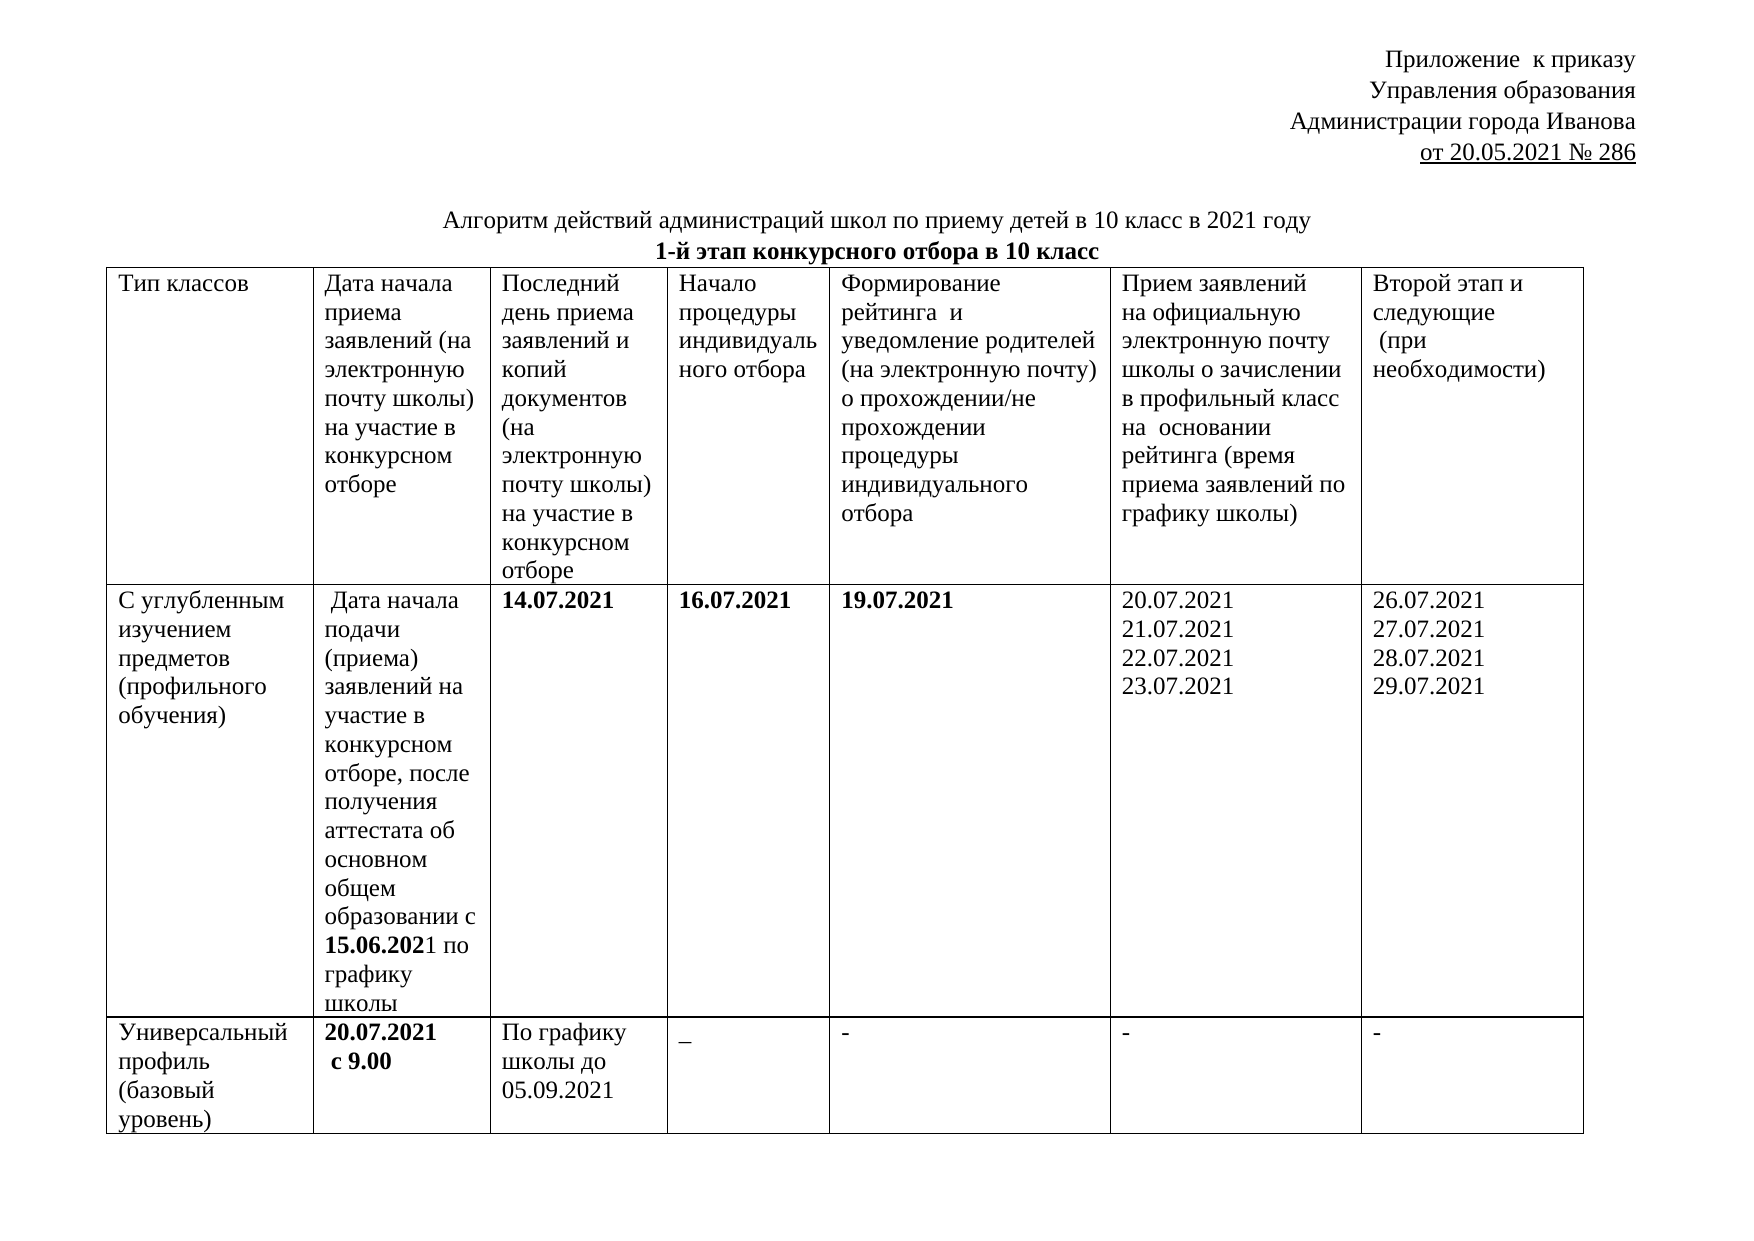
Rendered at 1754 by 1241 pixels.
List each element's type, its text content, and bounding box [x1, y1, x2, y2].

table_cell Дата начала подачи (приема) заявлений на участие в конкурсном отборе, после получения аттестата об основном общем образовании с 15.06.2021 по графику школы [314, 585, 490, 1016]
table_header Формирование рейтинга и уведомление родителей (на электронную почту) о прохождении/не прохождении процедуры индивидуального отбора [830, 268, 1110, 584]
text от 20.05.2021 № 286 [118, 137, 1636, 166]
table_cell 14.07.2021 [491, 585, 667, 1016]
text Управления образования [118, 75, 1636, 104]
table_header Прием заявлений на официальную электронную почту школы о зачислении в профильный класс на основании рейтинга (время приема заявлений по графику школы) [1111, 268, 1361, 584]
table_cell - [1111, 1018, 1361, 1132]
table_cell - [830, 1018, 1110, 1132]
table_header Тип классов [107, 268, 313, 584]
table_cell _ [668, 1018, 829, 1132]
text Алгоритм действий администраций школ по приему детей в 10 класс в 2021 году [118, 205, 1636, 233]
table_cell Универсальный профиль (базовый уровень) [107, 1018, 313, 1132]
table_cell С углубленным изучением предметов (профильного обучения) [107, 585, 313, 1016]
table_cell 26.07.2021 27.07.2021 28.07.2021 29.07.2021 [1362, 585, 1583, 1016]
table_cell 19.07.2021 [830, 585, 1110, 1016]
text Администрации города Иванова [118, 106, 1636, 135]
table_cell По графику школы до 05.09.2021 [491, 1018, 667, 1132]
text Приложение к приказу [118, 44, 1636, 73]
table_header Начало процедуры индивидуаль ного отбора [668, 268, 829, 584]
table_cell 16.07.2021 [668, 585, 829, 1016]
table_cell - [1362, 1018, 1583, 1132]
table_cell 20.07.2021 21.07.2021 22.07.2021 23.07.2021 [1111, 585, 1361, 1016]
table_header Второй этап и следующие (при необходимости) [1362, 268, 1583, 584]
table_header Последний день приема заявлений и копий документов (на электронную почту школы) на участие в конкурсном отборе [491, 268, 667, 584]
table_cell 20.07.2021 с 9.00 [314, 1018, 490, 1132]
text 1-й этап конкурсного отбора в 10 класс [118, 236, 1636, 264]
table_header Дата начала приема заявлений (на электронную почту школы) на участие в конкурсном отборе [314, 268, 490, 584]
